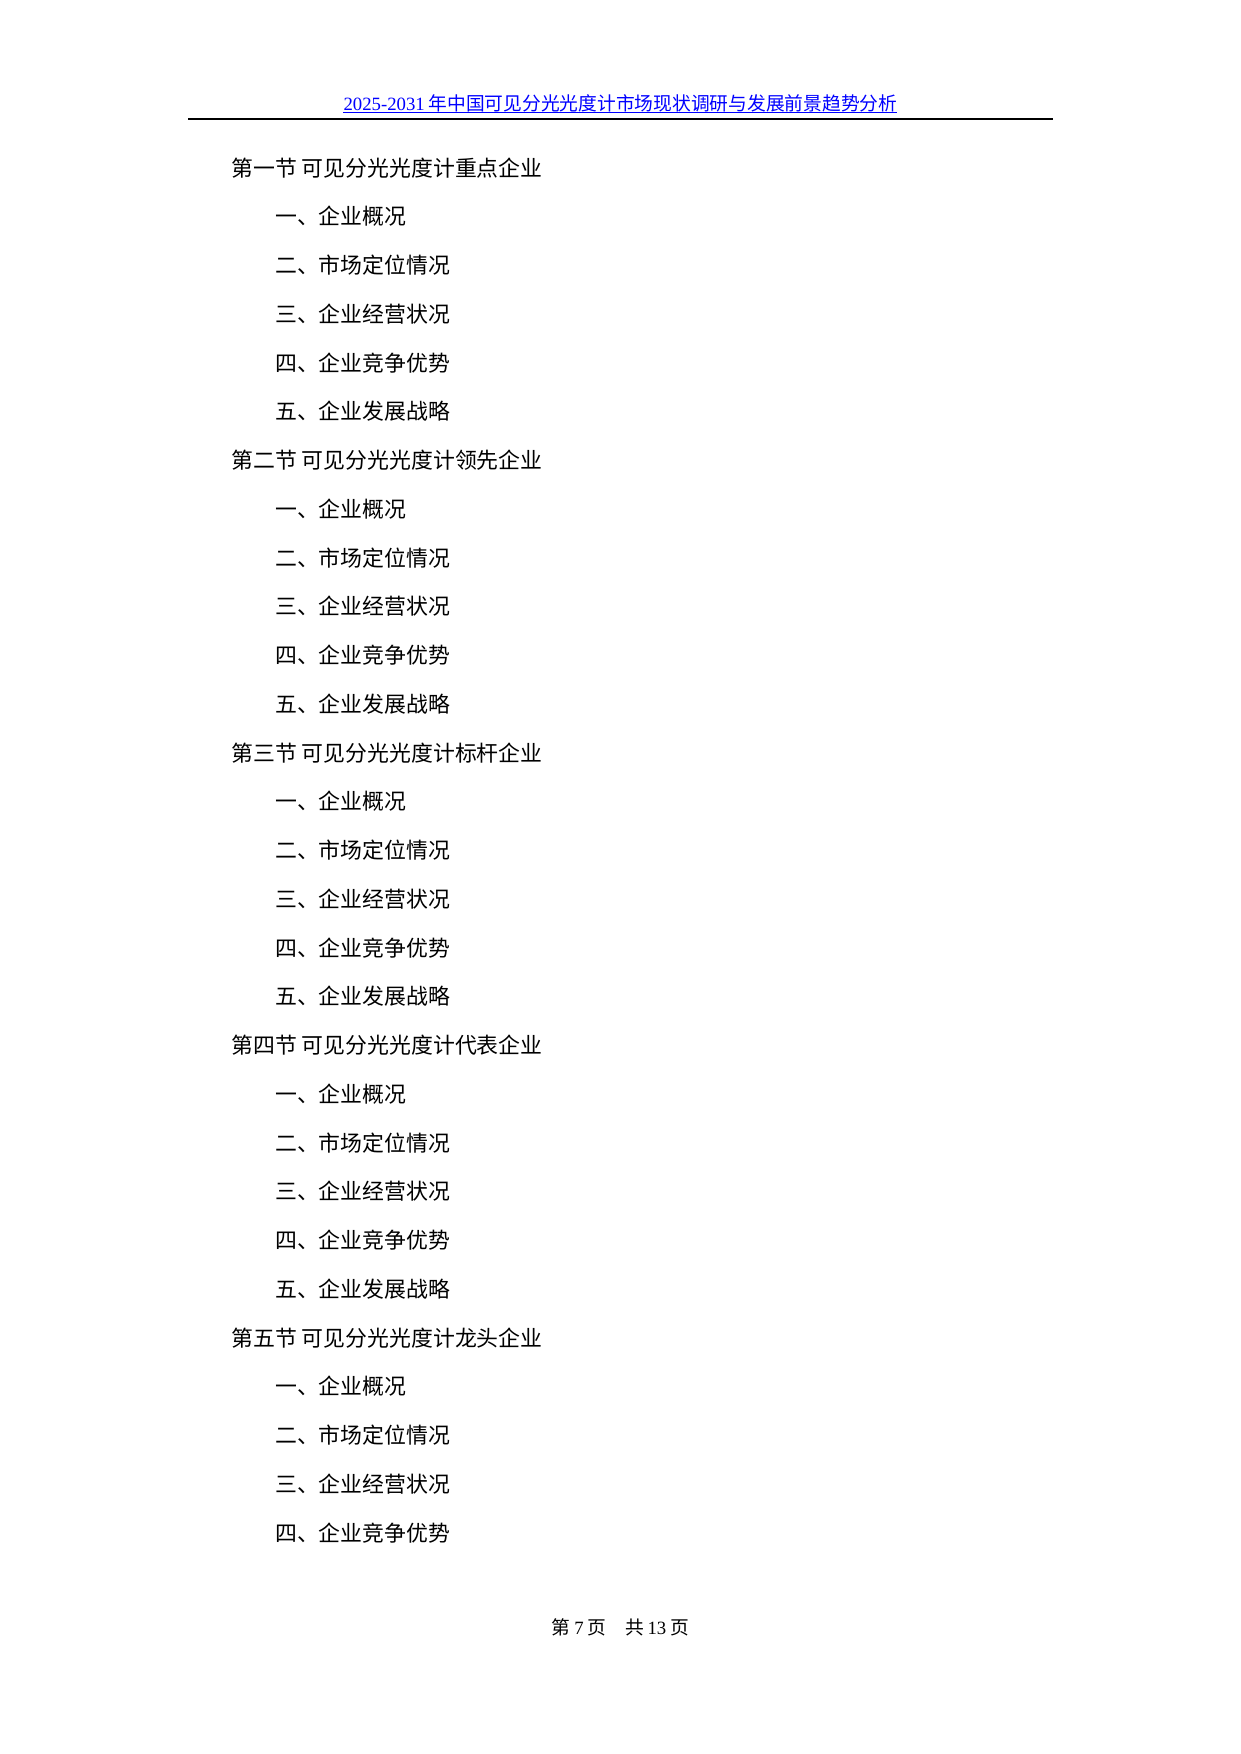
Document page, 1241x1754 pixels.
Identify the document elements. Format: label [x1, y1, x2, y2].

text [187, 150, 1053, 1548]
